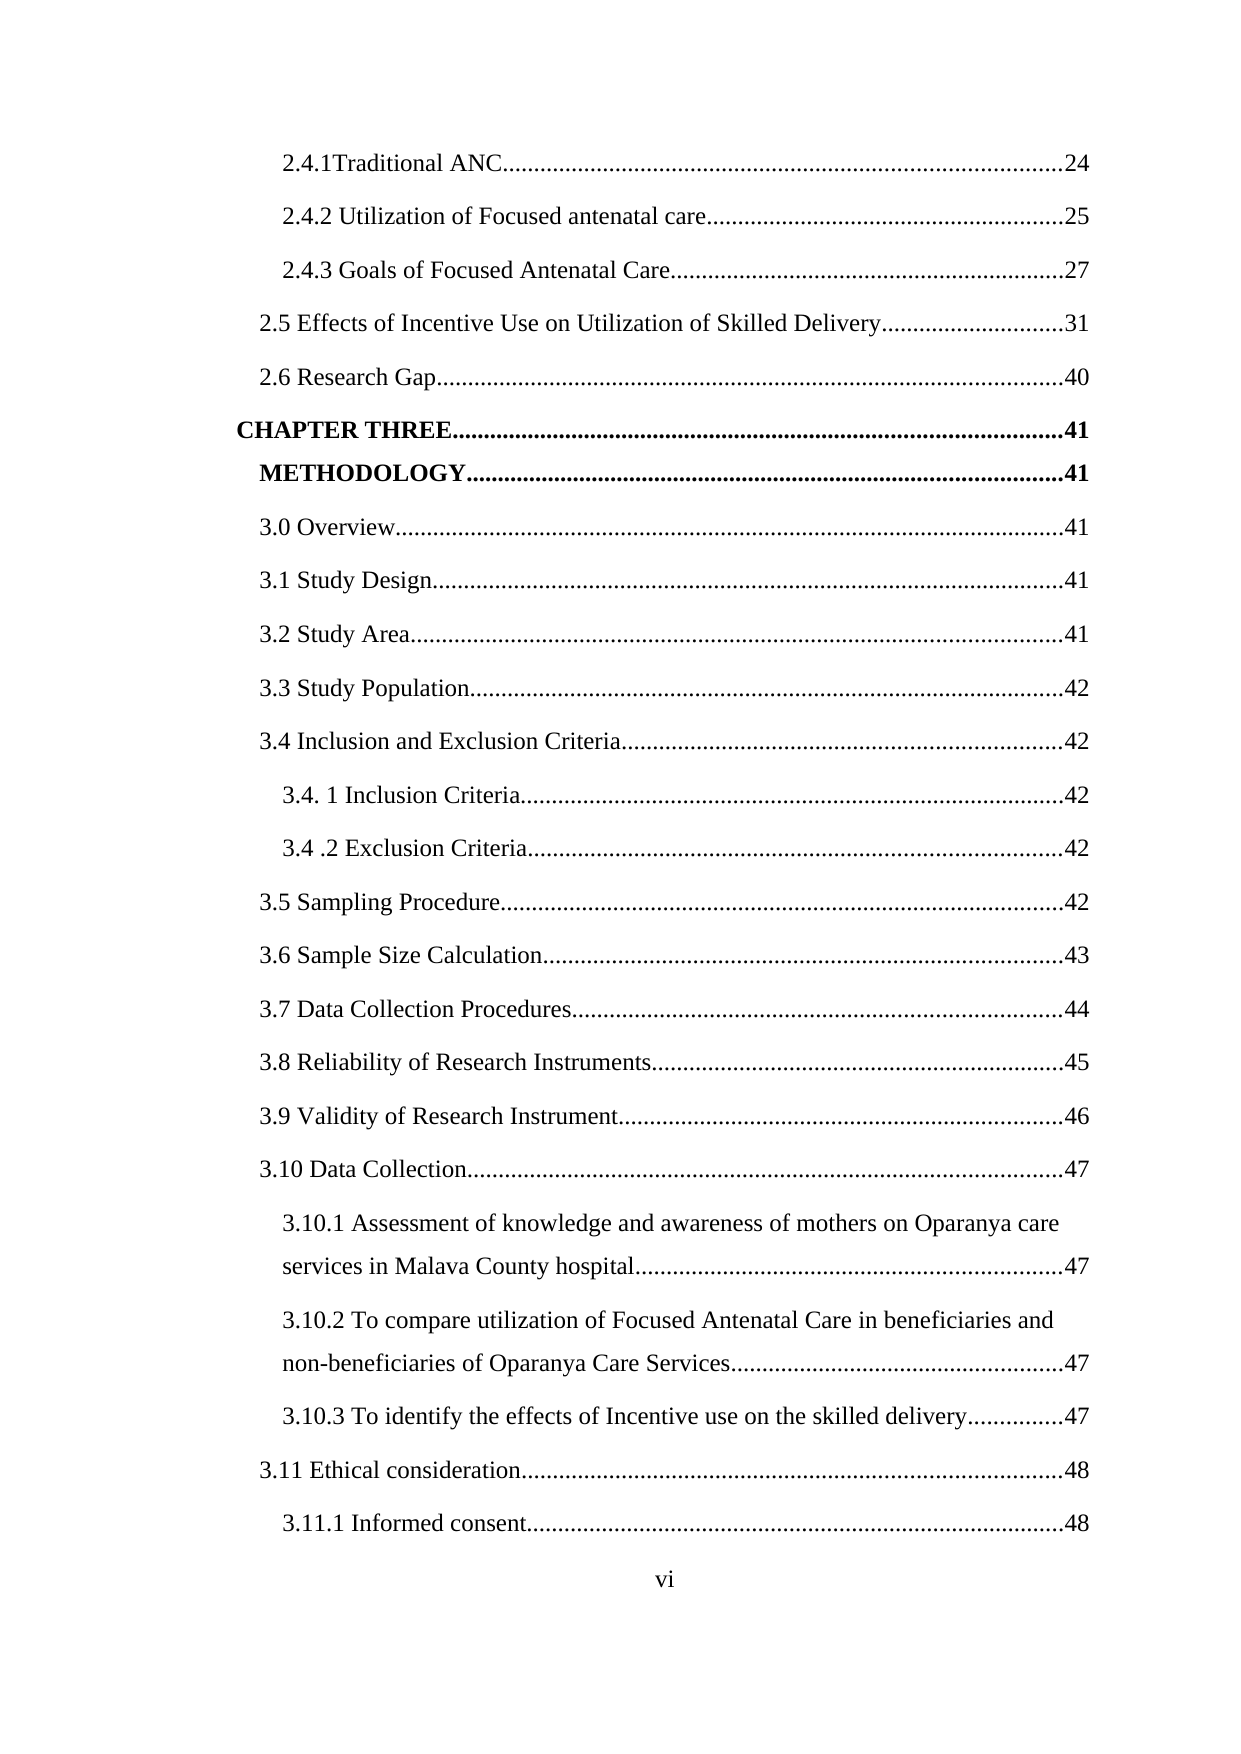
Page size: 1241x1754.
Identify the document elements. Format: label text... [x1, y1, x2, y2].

text 3.4. 1 Inclusion Criteria 42 [282, 780, 1092, 808]
text 3.10.2 To compare utilization of Focused Antenatal Care in beneficiaries and non-beneficiaries of Oparanya Care Services 47 [282, 1305, 1092, 1377]
text 2.4.1Traditional ANC 24 [282, 148, 1092, 176]
text 3.10 Data Collection 47 [259, 1154, 1092, 1183]
text 3.0 Overview 41 [259, 512, 1092, 541]
text 3.1 Study Design 41 [259, 566, 1092, 594]
text 3.4 .2 Exclusion Criteria 42 [282, 833, 1092, 862]
text METHODOLOGY 41 [259, 458, 1092, 487]
text CHAPTER THREE 41 [236, 415, 1092, 444]
text 3.7 Data Collection Procedures 44 [259, 994, 1092, 1023]
text 2.6 Research Gap 40 [259, 362, 1092, 391]
text 2.5 Effects of Incentive Use on Utilization of Skilled Delivery 31 [259, 308, 1092, 337]
text 3.10.3 To identify the effects of Incentive use on the skilled delivery 47 [282, 1401, 1092, 1430]
text 2.4.2 Utilization of Focused antenatal care 25 [282, 201, 1092, 230]
text 3.2 Study Area 41 [259, 619, 1092, 648]
text 3.3 Study Population 42 [259, 673, 1092, 701]
text 3.11 Ethical consideration 48 [259, 1455, 1092, 1484]
text 3.11.1 Informed consent 48 [282, 1508, 1092, 1537]
text 3.4 Inclusion and Exclusion Criteria 42 [259, 726, 1092, 755]
text 2.4.3 Goals of Focused Antenatal Care 27 [282, 255, 1092, 283]
text 3.5 Sampling Procedure 42 [259, 887, 1092, 916]
text 3.8 Reliability of Research Instruments 45 [259, 1047, 1092, 1076]
text 3.9 Validity of Research Instrument 46 [259, 1101, 1092, 1130]
text 3.6 Sample Size Calculation 43 [259, 940, 1092, 969]
text 3.10.1 Assessment of knowledge and awareness of mothers on Oparanya care services in Malava County hospital. 47 [282, 1208, 1092, 1280]
